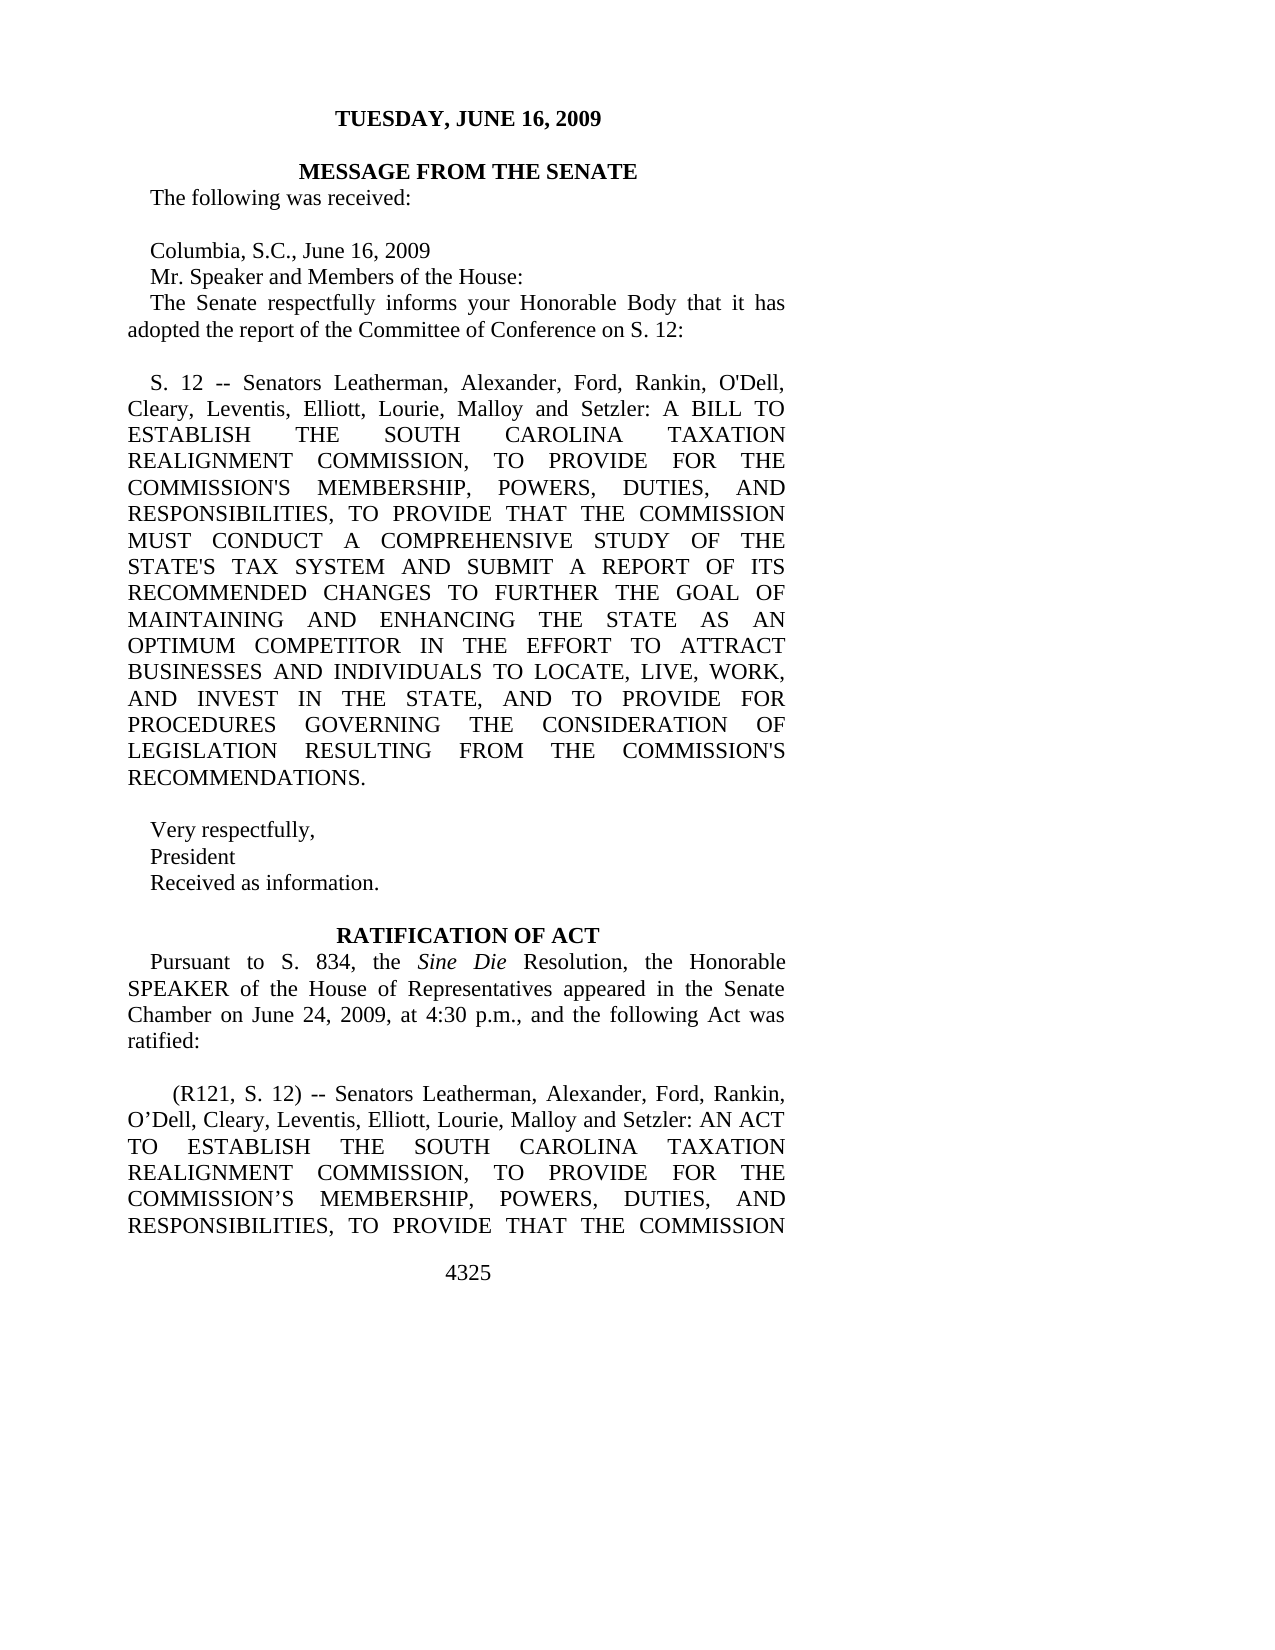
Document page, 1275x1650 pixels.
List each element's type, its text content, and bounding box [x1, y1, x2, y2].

text President [127, 843, 786, 869]
text MESSAGE FROM THE SENATE [127, 158, 786, 184]
text Mr. Speaker and Members of the House: [127, 263, 786, 289]
text Pursuant to S. 834, the Sine Die Resolution, the Honorable SPEAKER of the House of Representatives appeared in the Senate Chamber on June 24, 2009, at 4:30 p.m., and the following Act was ratified: [127, 948, 786, 1054]
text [127, 1080, 786, 1238]
text RATIFICATION OF ACT [127, 922, 786, 948]
text Received as information. [127, 869, 786, 896]
text The Senate respectfully informs your Honorable Body that it has adopted the report of the Committee of Conference on S. 12: [127, 289, 786, 342]
text The following was received: [127, 184, 786, 210]
text Very respectfully, [127, 817, 786, 843]
text S. 12 -- Senators Leatherman, Alexander, Ford, Rankin, O'Dell, Cleary, Leventis, Elliott, Lourie, Malloy and Setzler: A BILL TO ESTABLISH THE SOUTH CAROLINA TAXATION REALIGNMENT COMMISSION, TO PROVIDE FOR THE COMMISSION'S MEMBERSHIP, POWERS, DUTIES, AND RESPONSIBILITIES, TO PROVIDE THAT THE COMMISSION MUST CONDUCT A COMPREHENSIVE STUDY OF THE STATE'S TAX SYSTEM AND SUBMIT A REPORT OF ITS RECOMMENDED CHANGES TO FURTHER THE GOAL OF MAINTAINING AND ENHANCING THE STATE AS AN OPTIMUM COMPETITOR IN THE EFFORT TO ATTRACT BUSINESSES AND INDIVIDUALS TO LOCATE, LIVE, WORK, AND INVEST IN THE STATE, AND TO PROVIDE FOR PROCEDURES GOVERNING THE CONSIDERATION OF LEGISLATION RESULTING FROM THE COMMISSION'S RECOMMENDATIONS. [127, 368, 786, 790]
text Columbia, S.C., June 16, 2009 [127, 237, 786, 263]
